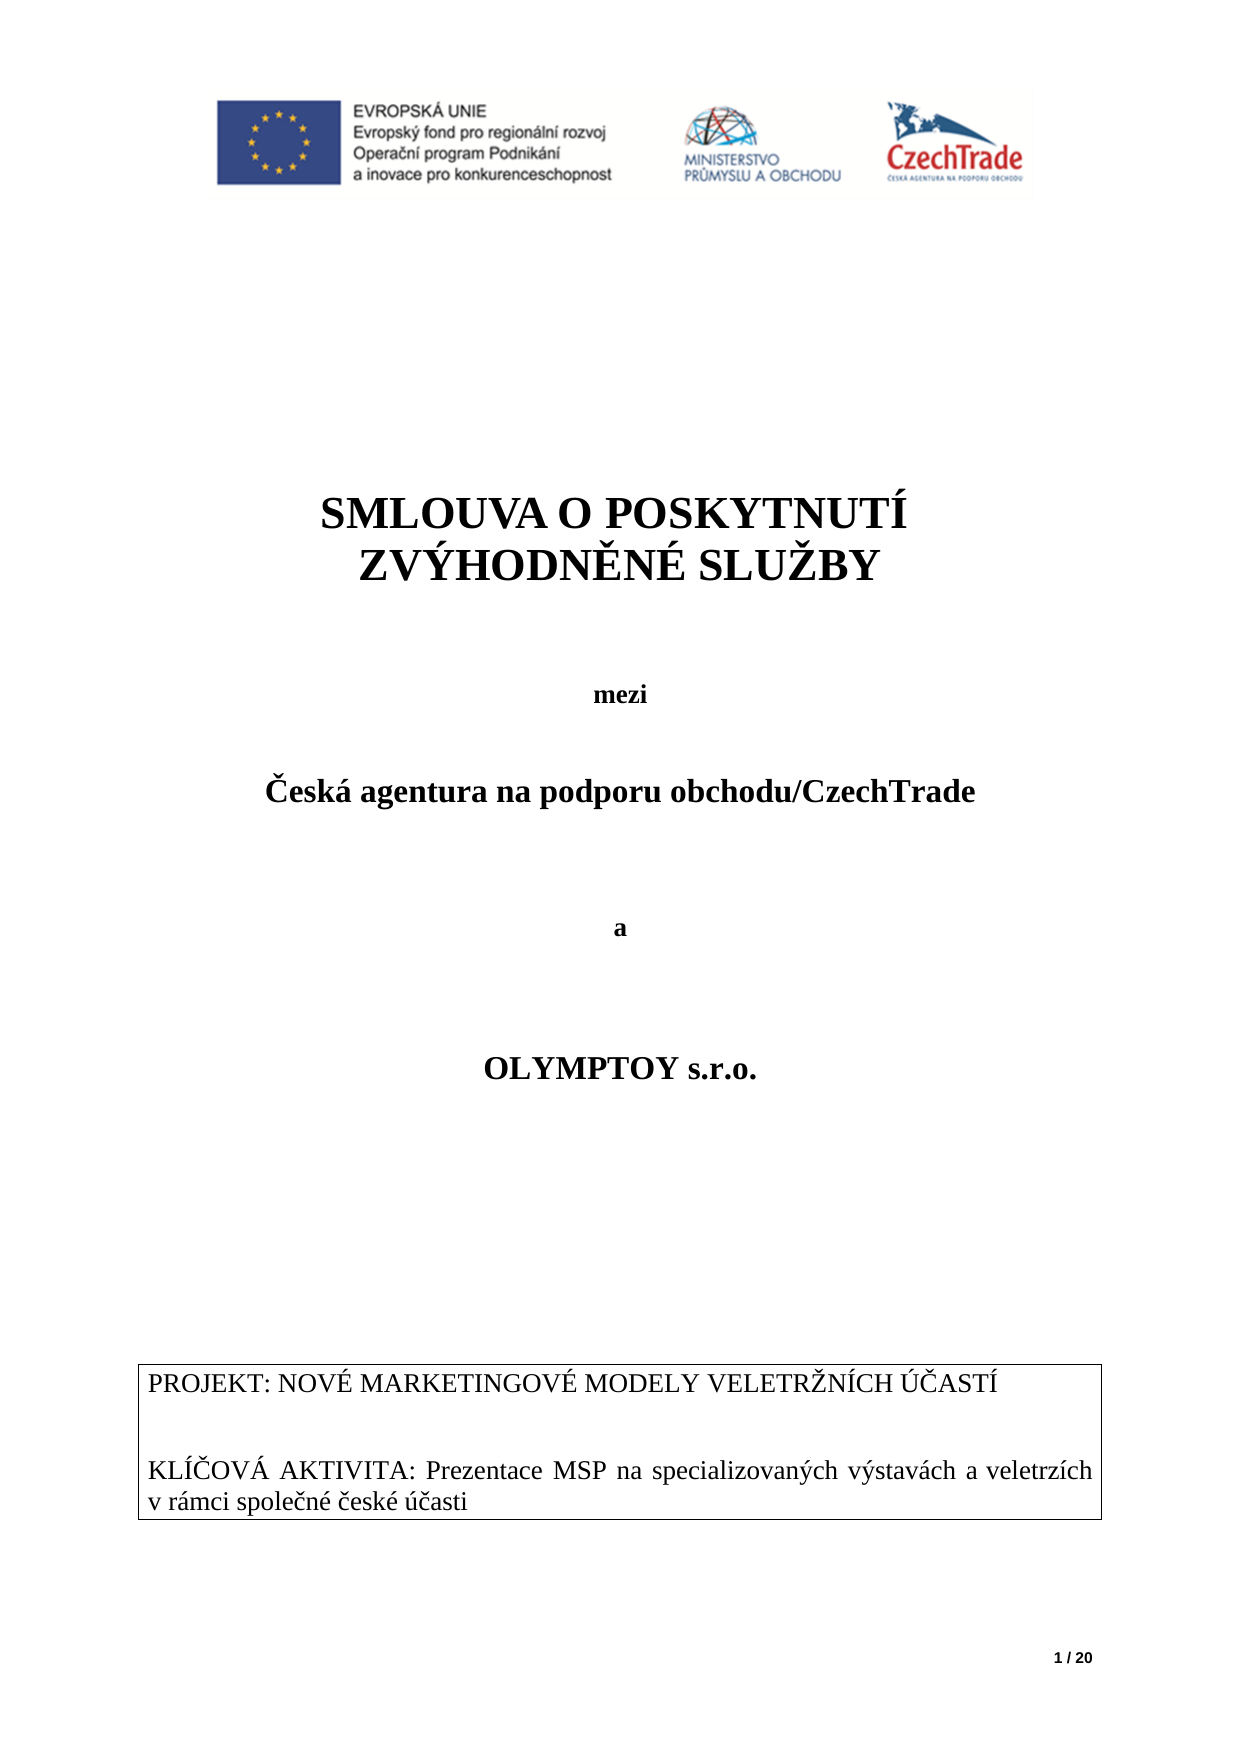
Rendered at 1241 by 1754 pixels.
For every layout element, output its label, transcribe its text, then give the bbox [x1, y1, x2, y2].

title Smlouva o poskytnutí zvýhodněné služby [148, 485, 1092, 591]
text KLÍČOVÁ AKTIVITA: Prezentace MSP na specializovaných výstavách a veletrzích v rámci společné české účasti [139, 1451, 1101, 1519]
text OLYMPTOY s.r.o. [148, 1048, 1092, 1087]
picture [205, 87, 1035, 200]
text PROJEKT: NOVÉ MARKETINGOVÉ MODELY VELETRŽNÍCH ÚČASTÍ [139, 1365, 1101, 1398]
text mezi [148, 678, 1092, 709]
text a [148, 911, 1092, 942]
text Česká agentura na podporu obchodu/CzechTrade [148, 772, 1092, 810]
